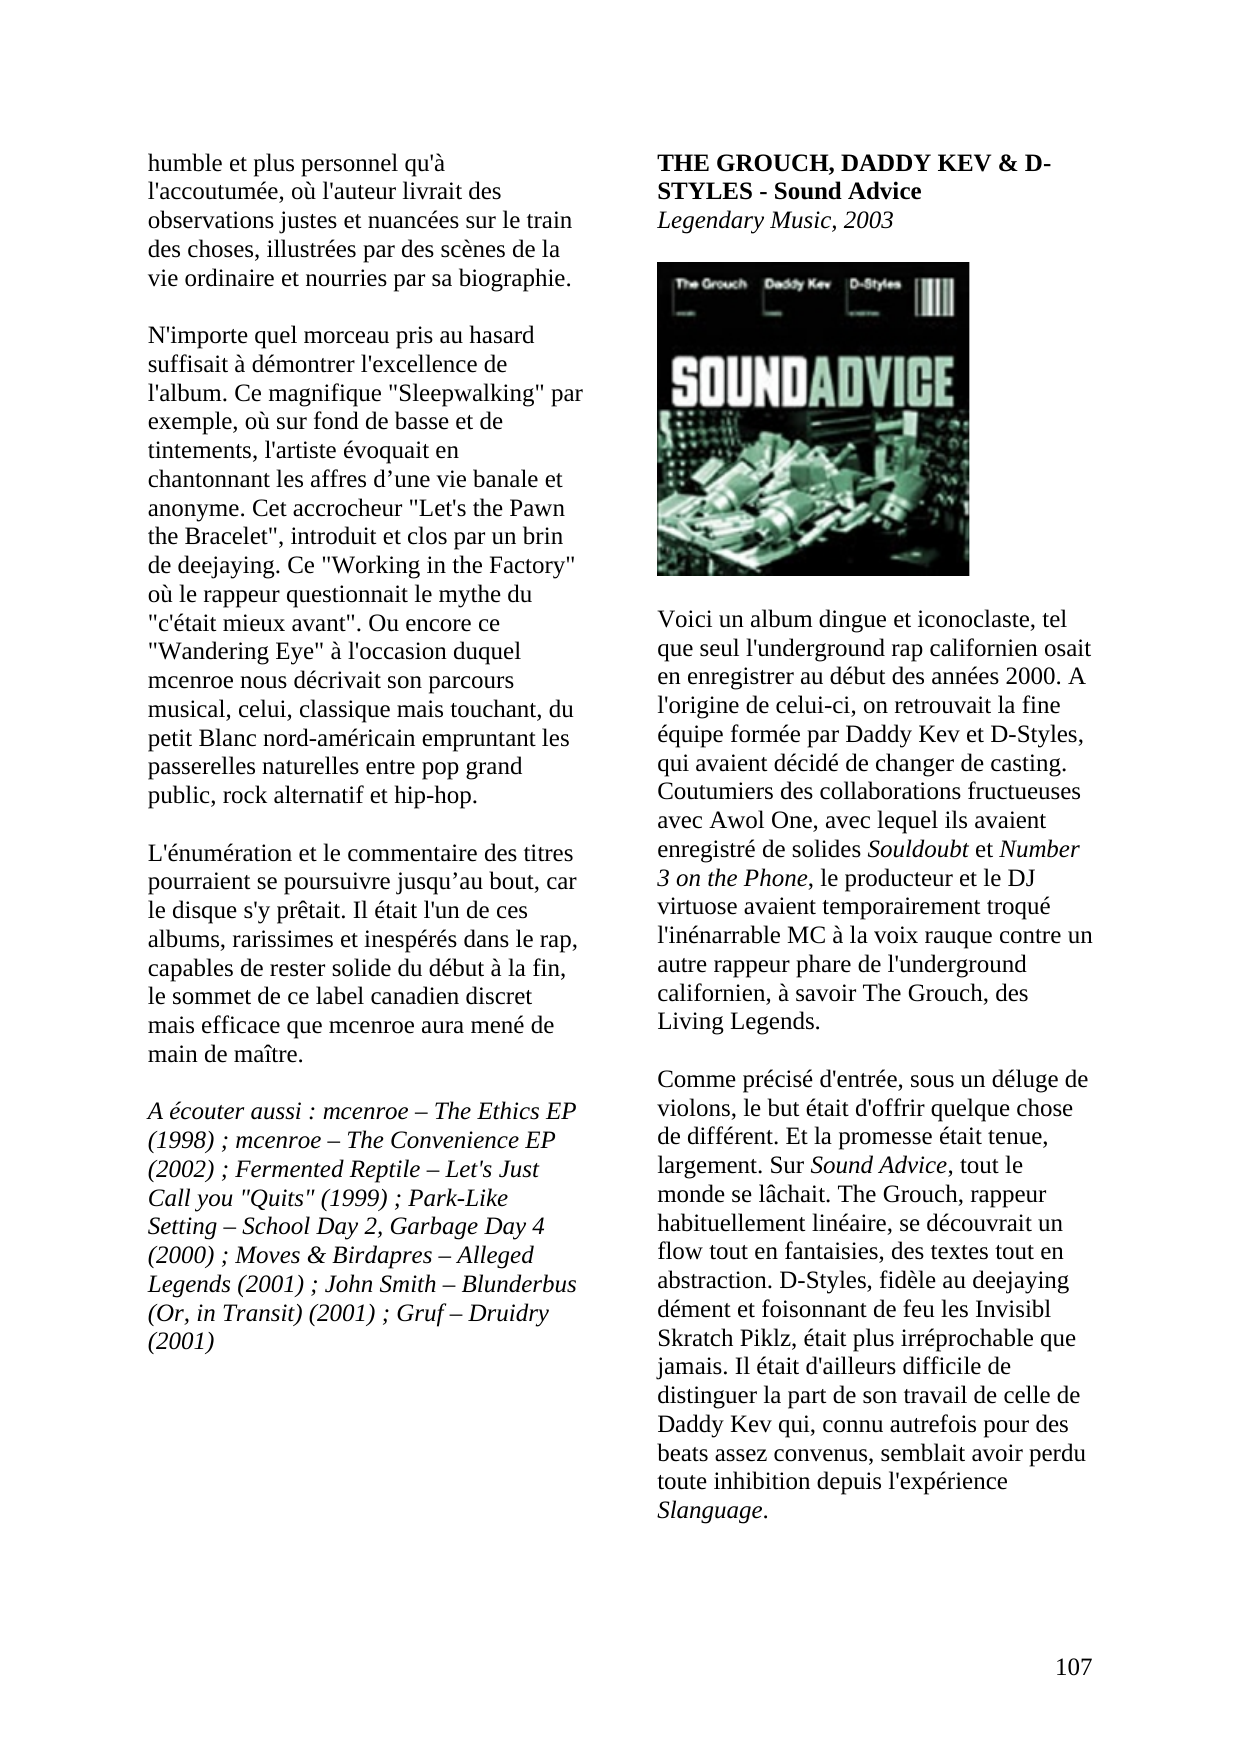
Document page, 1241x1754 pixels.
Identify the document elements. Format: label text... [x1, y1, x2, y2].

picture [657, 262, 970, 576]
text N'importe quel morceau pris au hasard suffisait à démontrer l'excellence de l'album. Ce magnifique "Sleepwalking" par exemple, où sur fond de basse et de tintements, l'artiste évoquait en chantonnant les affres d’une vie banale et anonyme. Cet accrocheur "Let's the Pawn the Bracelet", introduit et clos par un brin de deejaying. Ce "Working in the Factory" où le rappeur questionnait le mythe du "c'était mieux avant". Ou encore ce "Wandering Eye" à l'occasion duquel mcenroe nous décrivait son parcours musical, celui, classique mais touchant, du petit Blanc nord-américain empruntant les passerelles naturelles entre pop grand public, rock alternatif et hip-hop. [148, 320, 583, 809]
text A écouter aussi : mcenroe – The Ethics EP (1998) ; mcenroe – The Convenience EP (2002) ; Fermented Reptile – Let's Just Call you "Quits" (1999) ; Park-Like Setting – School Day 2, Garbage Day 4 (2000) ; Moves & Birdapres – Alleged Legends (2001) ; John Smith – Blunderbus (Or, in Transit) (2001) ; Gruf – Druidry (2001) [148, 1096, 583, 1355]
text L'énumération et le commentaire des titres pourraient se poursuivre jusqu’au bout, car le disque s'y prêtait. Il était l'un de ces albums, rarissimes et inespérés dans le rap, capables de rester solide du début à la fin, le sommet de ce label canadien discret mais efficace que mcenroe aura mené de main de maître. [148, 838, 583, 1068]
text Comme précisé d'entrée, sous un déluge de violons, le but était d'offrir quelque chose de différent. Et la promesse était tenue, largement. Sur Sound Advice, tout le monde se lâchait. The Grouch, rappeur habituellement linéaire, se découvrait un flow tout en fantaisies, des textes tout en abstraction. D-Styles, fidèle au deejaying dément et foisonnant de feu les Invisibl Skratch Piklz, était plus irréprochable que jamais. Il était d'ailleurs difficile de distinguer la part de son travail de celle de Daddy Kev qui, connu autrefois pour des beats assez convenus, semblait avoir perdu toute inhibition depuis l'expérience Slanguage. [657, 1064, 1093, 1524]
text Legendary Music, 2003 [657, 205, 1093, 234]
subtitle THE GROUCH, DADDY KEV & D-STYLES - Sound Advice [657, 148, 1093, 205]
text Voici un album dingue et iconoclaste, tel que seul l'underground rap californien osait en enregistrer au début des années 2000. A l'origine de celui-ci, on retrouvait la fine équipe formée par Daddy Kev et D-Styles, qui avaient décidé de changer de casting. Coutumiers des collaborations fructueuses avec Awol One, avec lequel ils avaient enregistré de solides Souldoubt et Number 3 on the Phone, le producteur et le DJ virtuose avaient temporairement troqué l'inénarrable MC à la voix rauque contre un autre rappeur phare de l'underground californien, à savoir The Grouch, des Living Legends. [657, 604, 1093, 1035]
